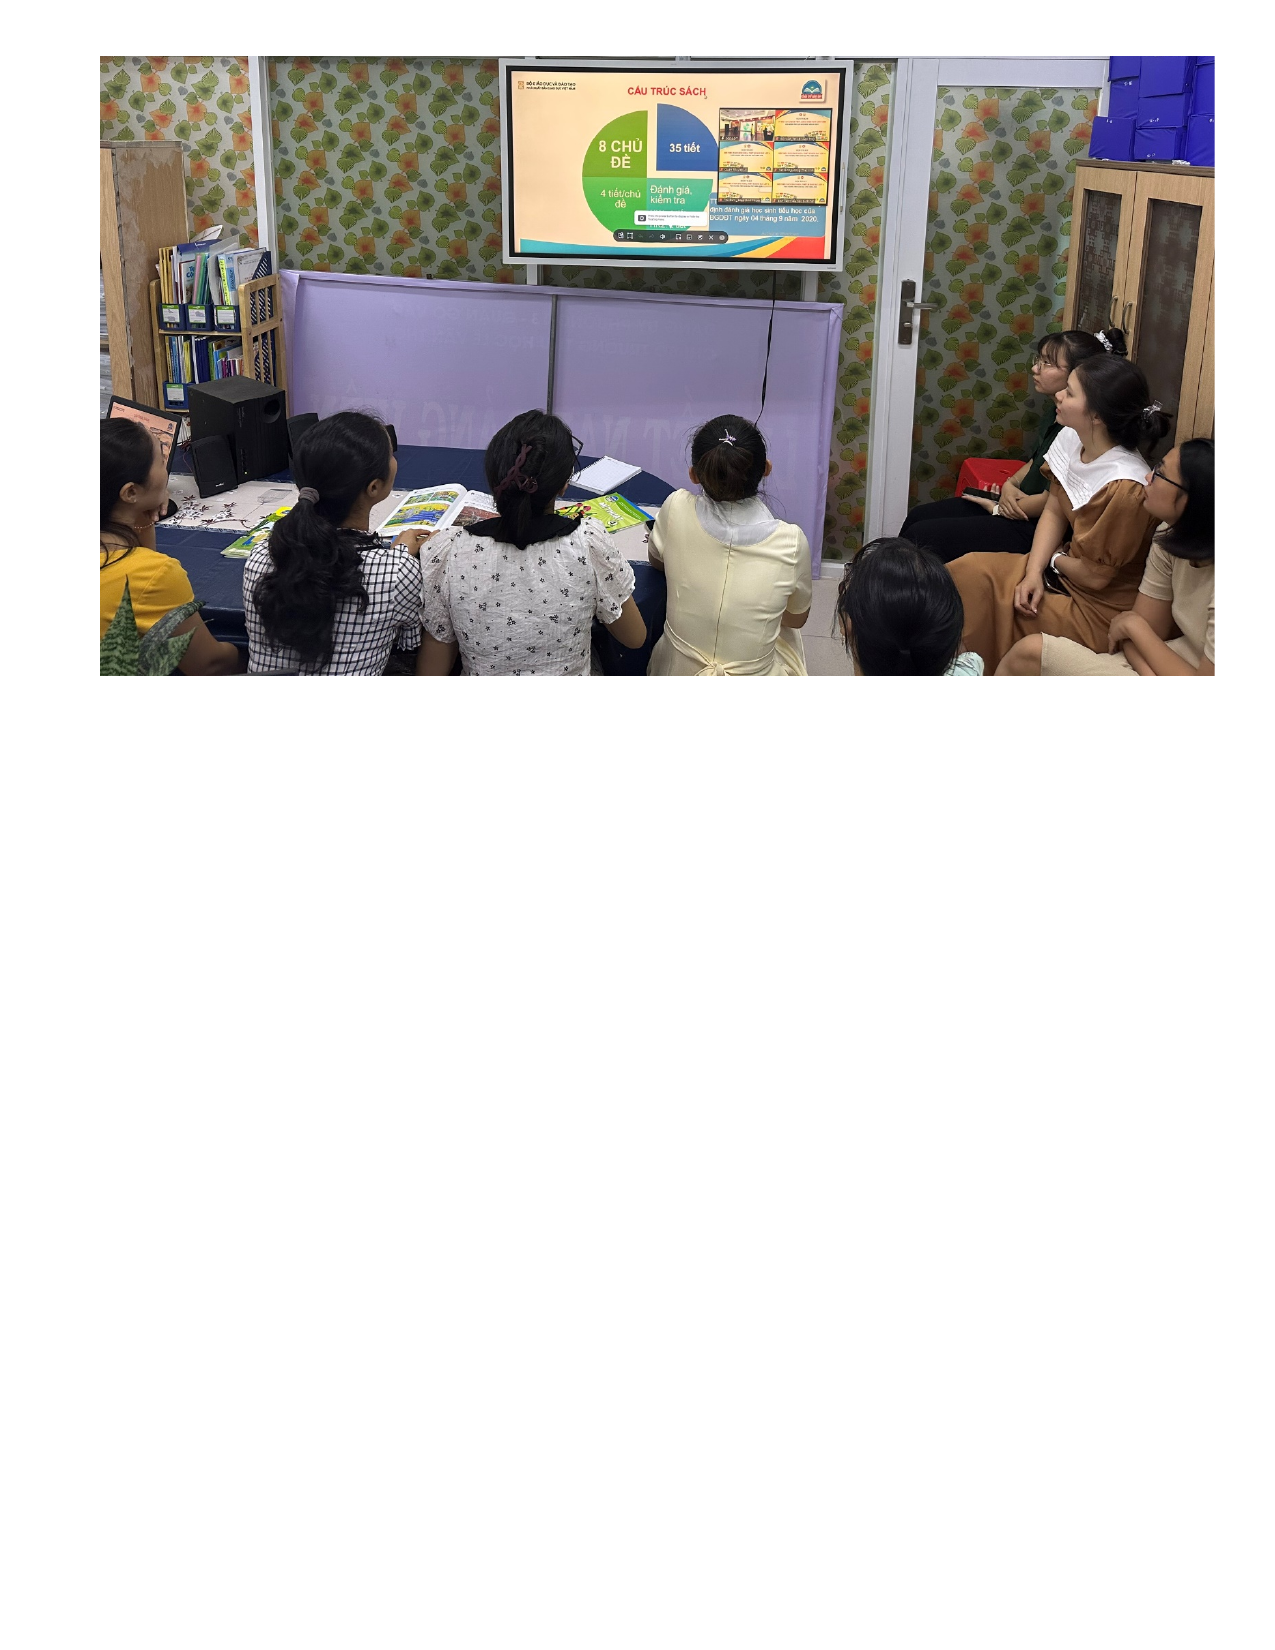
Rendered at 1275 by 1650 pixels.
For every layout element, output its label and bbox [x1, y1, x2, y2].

picture [100, 56, 1215, 676]
